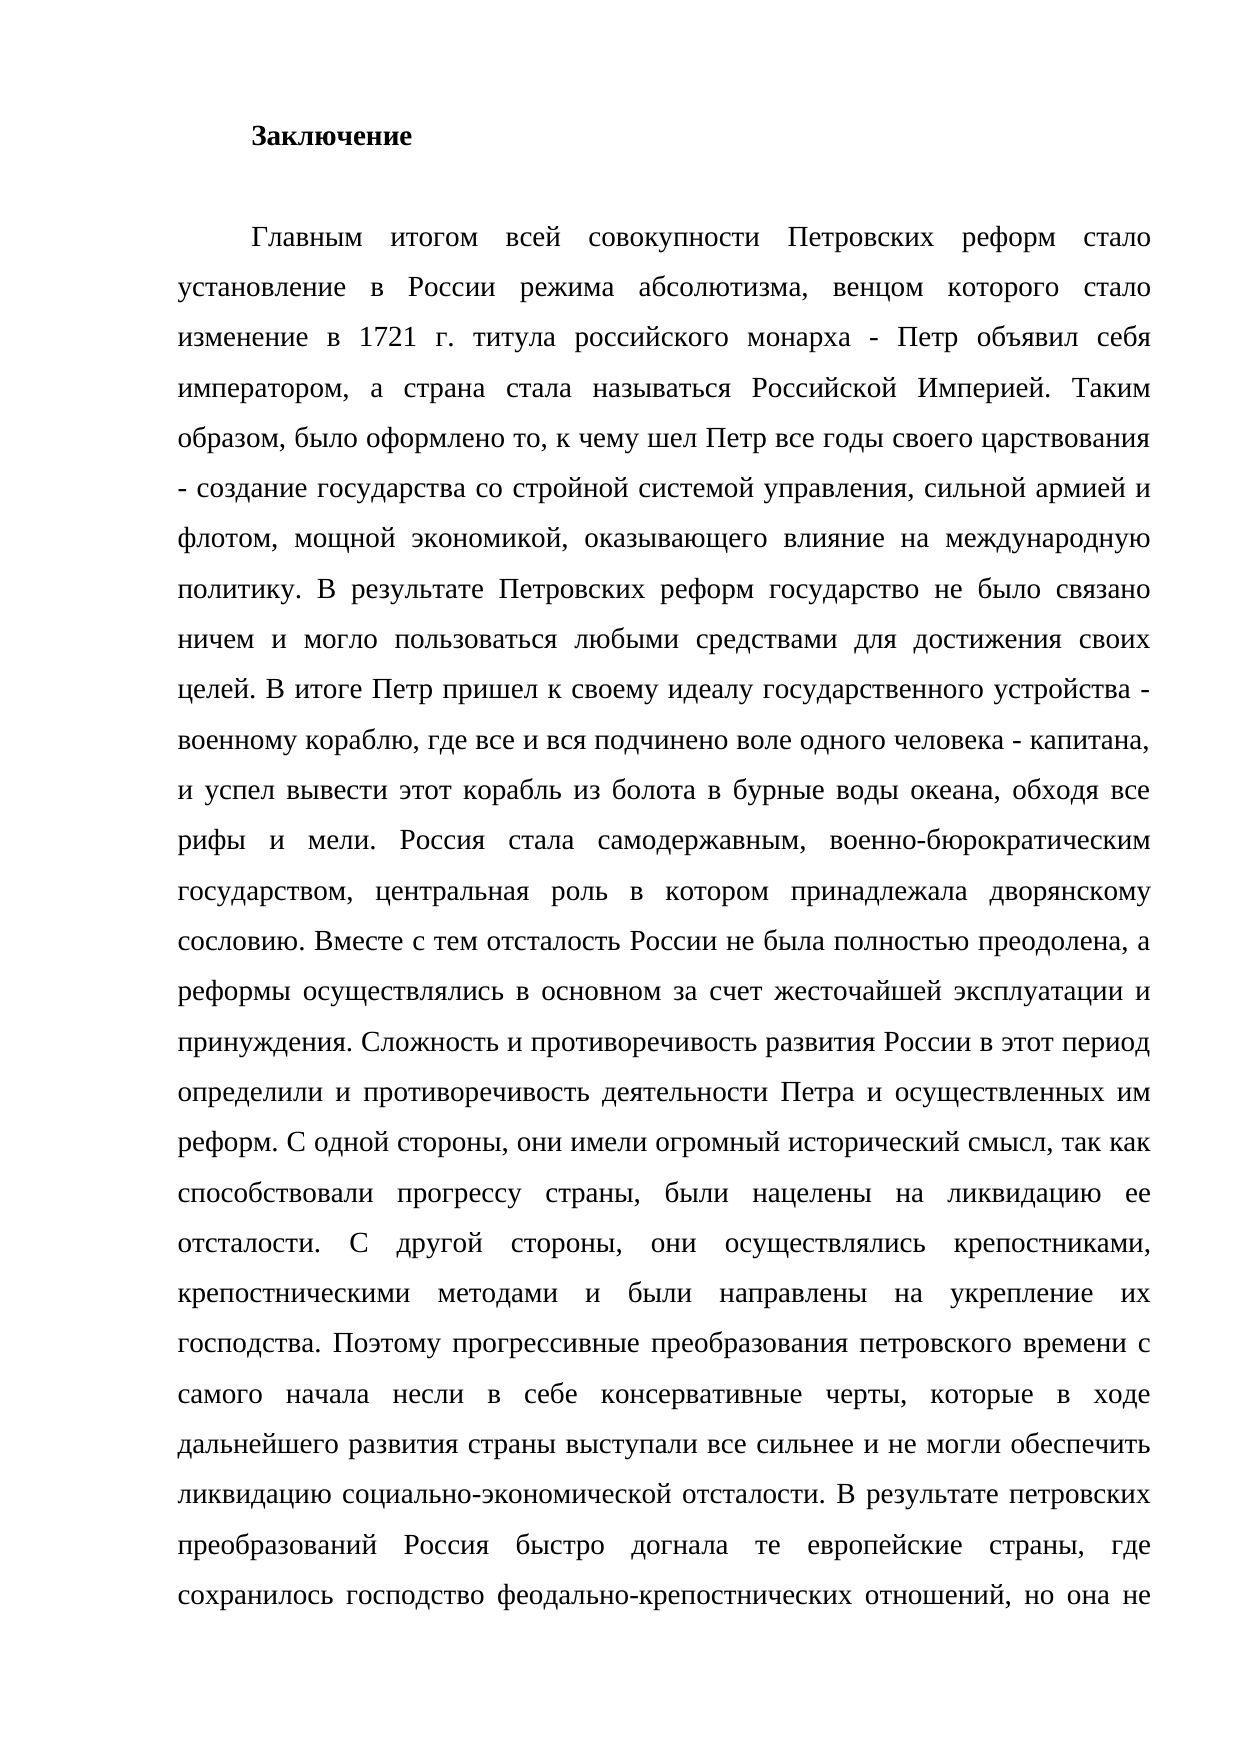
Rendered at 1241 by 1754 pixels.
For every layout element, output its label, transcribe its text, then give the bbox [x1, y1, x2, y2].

text Заключение [177, 118, 1152, 152]
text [177, 219, 1152, 1611]
